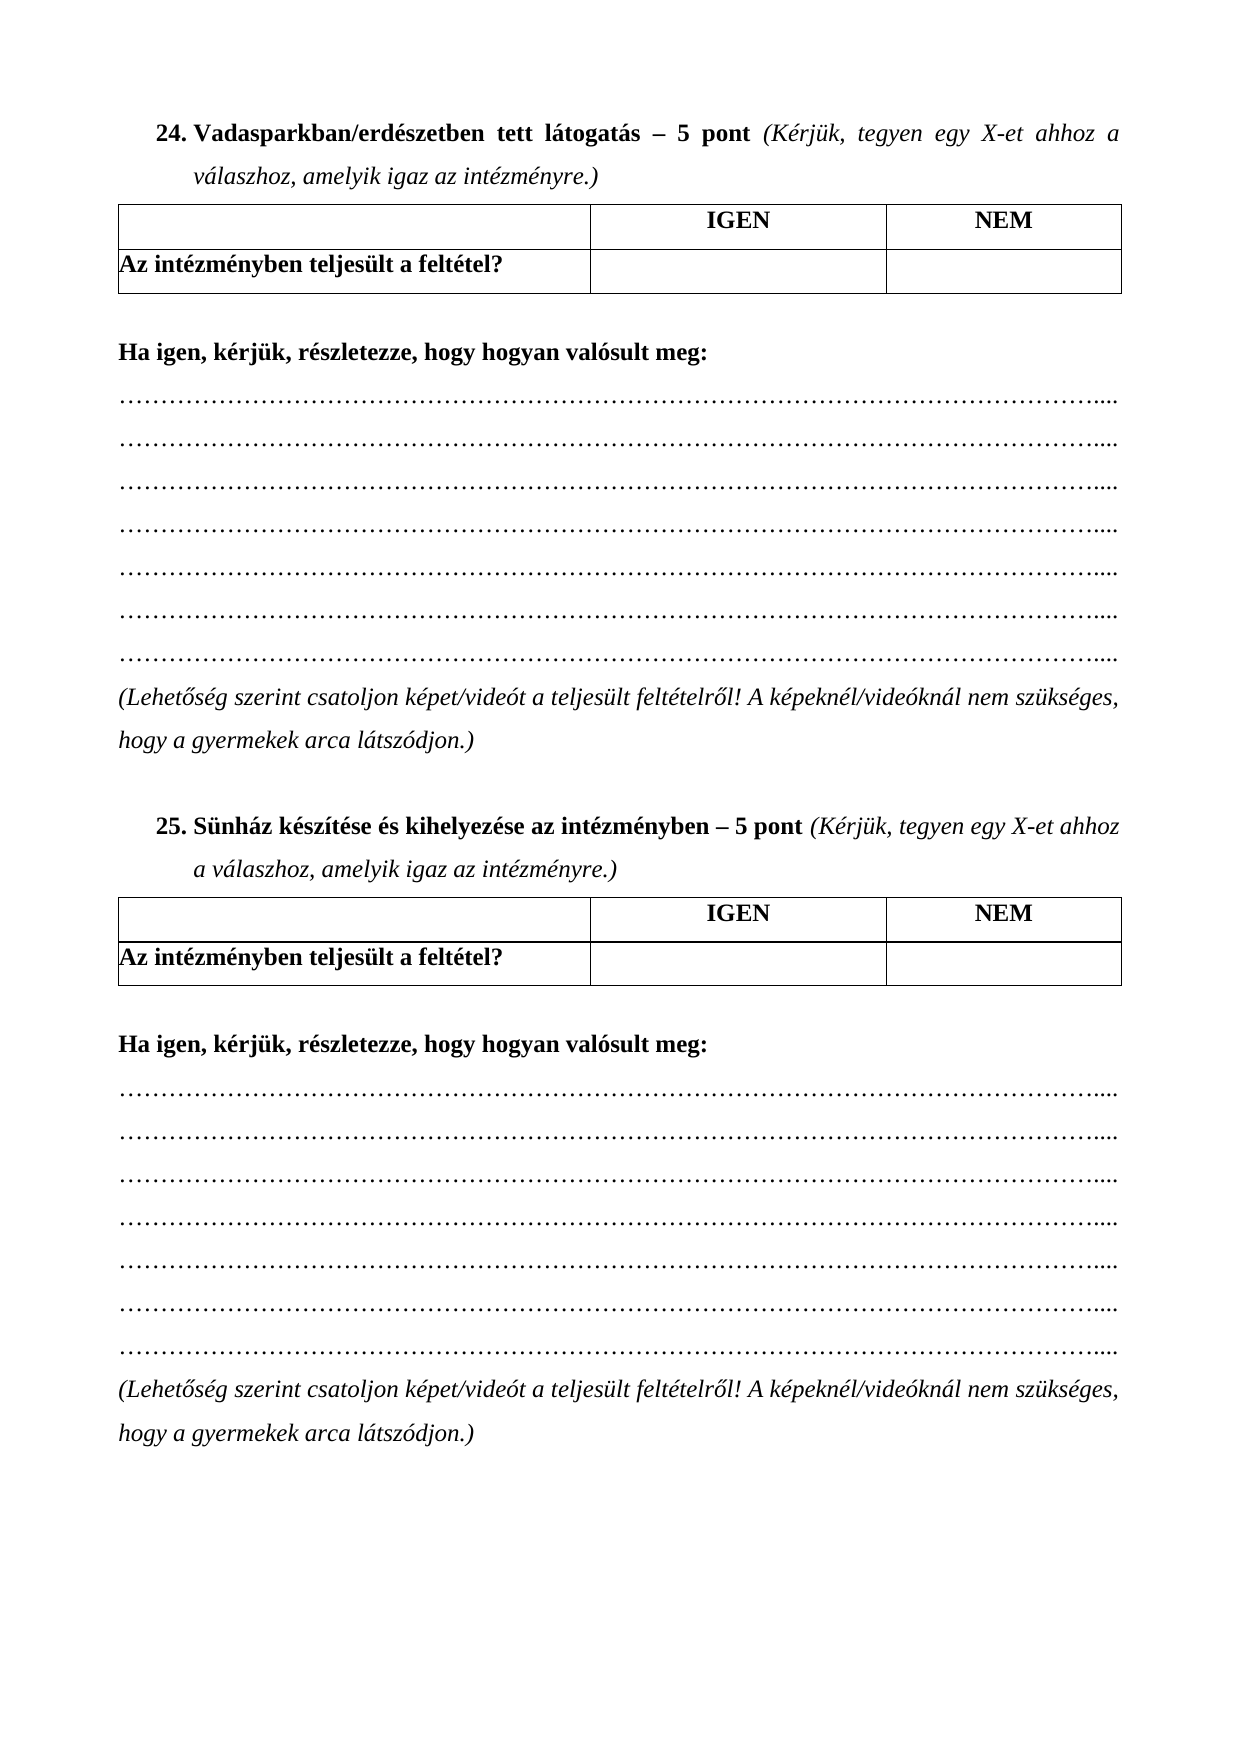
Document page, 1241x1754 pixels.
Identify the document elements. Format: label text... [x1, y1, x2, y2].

table_header [119, 898, 590, 941]
list Vadasparkban/erdészetben tett látogatás – 5 pont (Kérjük, tegyen egy X-et ahhoz a válaszhoz, amelyik igaz az intézményre.) [156, 118, 1122, 190]
table_header IGEN [591, 898, 886, 941]
table_header [119, 205, 590, 248]
text ……………………………………………………………………………………………………….... [118, 380, 1122, 408]
text ……………………………………………………………………………………………………….... [118, 1159, 1122, 1188]
text ……………………………………………………………………………………………………….... [118, 595, 1122, 624]
text ……………………………………………………………………………………………………….... [118, 1202, 1122, 1231]
text ……………………………………………………………………………………………………….... [118, 509, 1122, 538]
table_cell [887, 943, 1121, 985]
table_header NEM [887, 898, 1121, 941]
text ……………………………………………………………………………………………………….... [118, 1288, 1122, 1317]
table_cell [591, 943, 886, 985]
table_header NEM [887, 205, 1121, 248]
text (Lehetőség szerint csatoljon képet/videót a teljesült feltételről! A képeknél/videóknál nem szükséges, hogy a gyermekek arca látszódjon.) [118, 1374, 1122, 1446]
text Ha igen, kérjük, részletezze, hogy hogyan valósult meg: [118, 337, 1122, 365]
table_cell [591, 250, 886, 292]
text ……………………………………………………………………………………………………….... [118, 638, 1122, 667]
text ……………………………………………………………………………………………………….... [118, 1331, 1122, 1360]
text ……………………………………………………………………………………………………….... [118, 1245, 1122, 1274]
text ……………………………………………………………………………………………………….... [118, 552, 1122, 581]
text (Lehetőség szerint csatoljon képet/videót a teljesült feltételről! A képeknél/videóknál nem szükséges, hogy a gyermekek arca látszódjon.) [118, 682, 1122, 753]
table_cell Az intézményben teljesült a feltétel? [119, 943, 590, 985]
table_header IGEN [591, 205, 886, 248]
list Sünház készítése és kihelyezése az intézményben – 5 pont (Kérjük, tegyen egy X-et ahhoz a válaszhoz, amelyik igaz az intézményre.) [156, 811, 1122, 883]
table_cell Az intézményben teljesült a feltétel? [119, 250, 590, 292]
text ……………………………………………………………………………………………………….... [118, 466, 1122, 495]
text Ha igen, kérjük, részletezze, hogy hogyan valósult meg: [118, 1029, 1122, 1058]
text ……………………………………………………………………………………………………….... [118, 1116, 1122, 1144]
table_cell [887, 250, 1121, 292]
text ……………………………………………………………………………………………………….... [118, 423, 1122, 452]
text ……………………………………………………………………………………………………….... [118, 1073, 1122, 1101]
